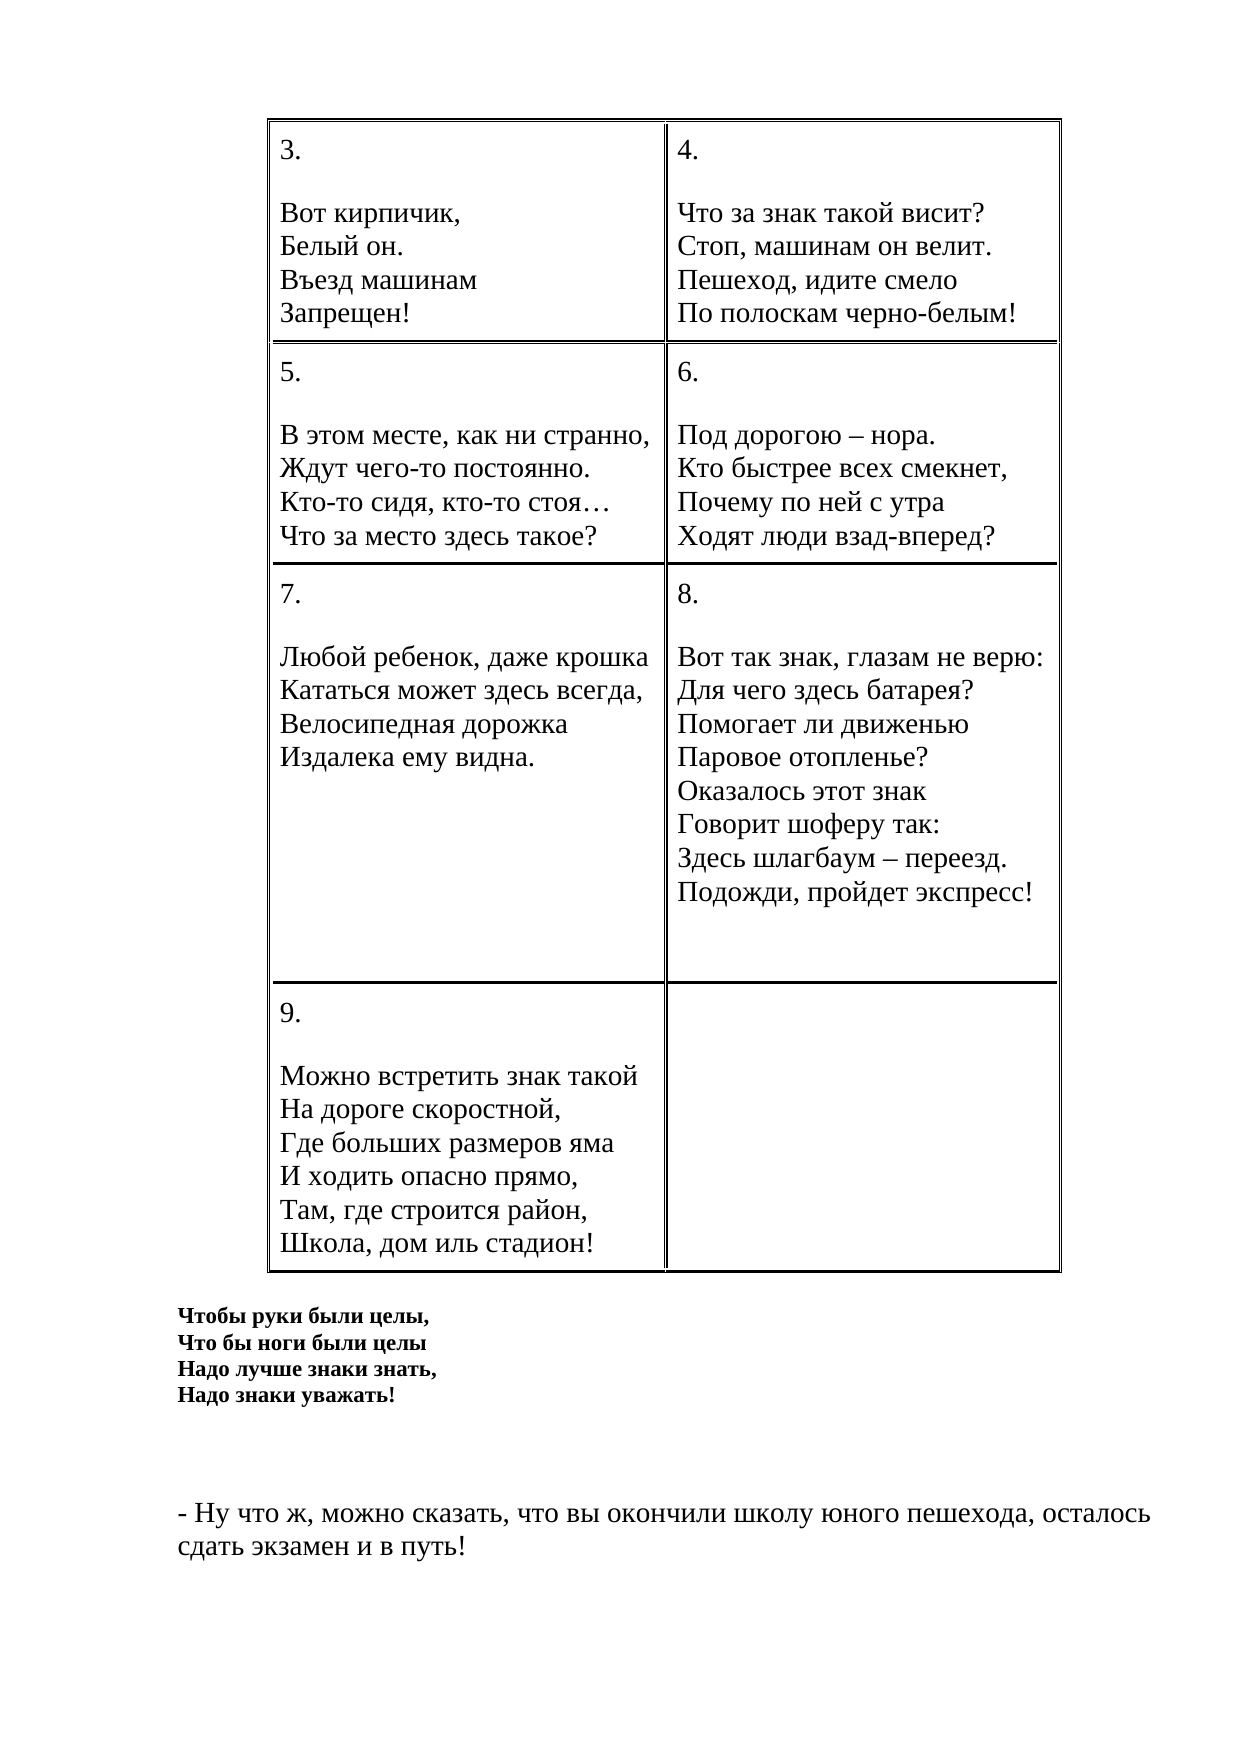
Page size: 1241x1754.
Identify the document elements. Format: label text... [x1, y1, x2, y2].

text - Ну что ж, можно сказать, что вы окончили школу юного пешехода, осталось сдать экзамен и в путь! [177, 1495, 1152, 1562]
table_cell [666, 981, 1059, 1270]
table_cell 4. Что за знак такой висит? Стоп, машинам он велит. Пешеход, идите смело По полоскам черно-белым! [666, 122, 1059, 340]
table_cell 7. Любой ребенок, даже крошка Кататься может здесь всегда, Велосипедная дорожка Издалека ему видна. [270, 562, 664, 981]
table_cell 8. Вот так знак, глазам не верю: Для чего здесь батарея? Помогает ли движенью Паровое отопленье? Оказалось этот знак Говорит шоферу так: Здесь шлагбаум – переезд. Подожди, пройдет экспресс! [668, 562, 1059, 981]
table_cell 3. Вот кирпичик, Белый он. Въезд машинам Запрещен! [270, 120, 666, 340]
table_cell 6. Под дорогою – нора. Кто быстрее всех смекнет, Почему по ней с утра Ходят люди взад-вперед? [668, 340, 1059, 562]
text Чтобы руки были целы, Что бы ноги были целы Надо лучше знаки знать, Надо знаки уважать! [177, 1302, 1152, 1408]
table_cell 5. В этом месте, как ни странно, Ждут чего-то постоянно. Кто-то сидя, кто-то стоя… Что за место здесь такое? [270, 340, 664, 562]
table_cell 9. Можно встретить знак такой На дороге скоростной, Где больших размеров яма И ходить опасно прямо, Там, где строится район, Школа, дом иль стадион! [270, 981, 666, 1270]
